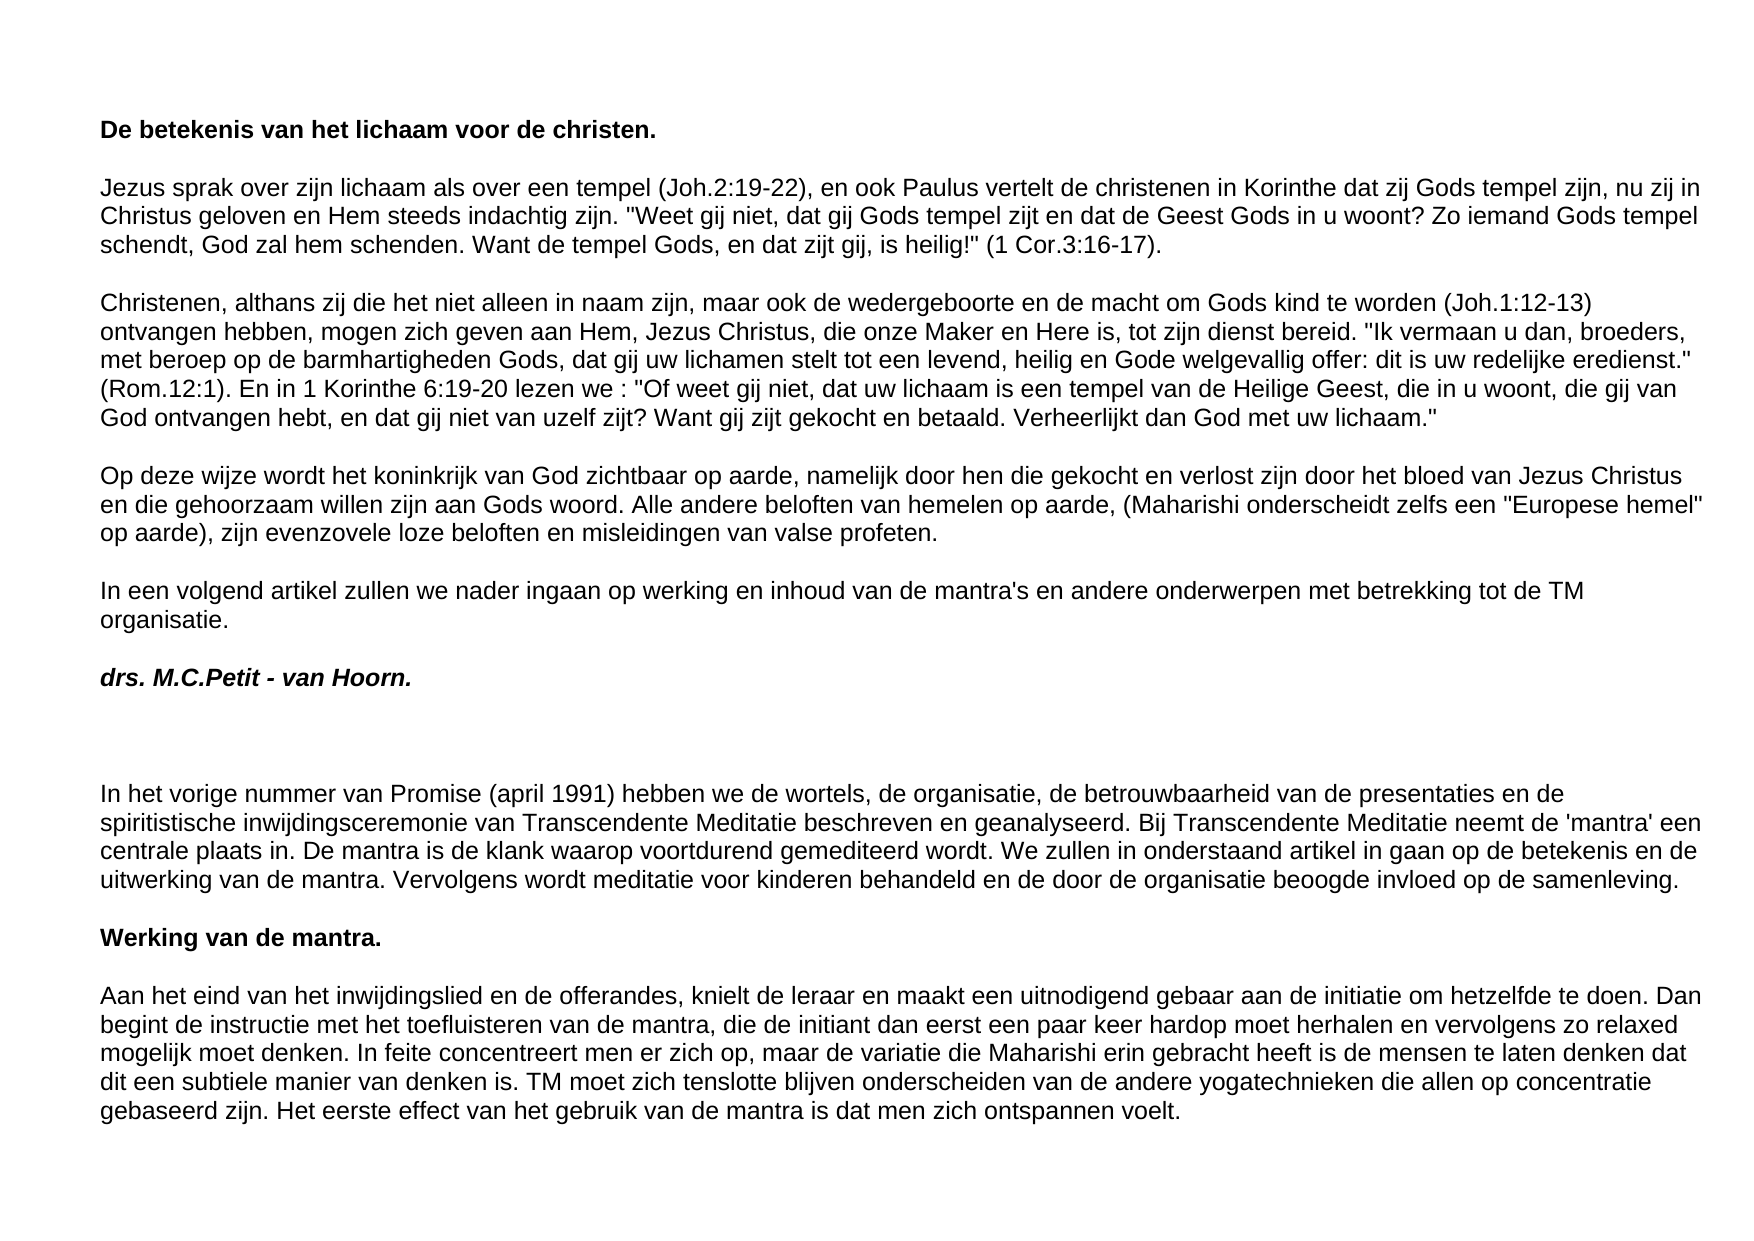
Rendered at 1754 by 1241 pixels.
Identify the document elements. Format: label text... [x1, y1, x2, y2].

text drs. M.C.Petit - van Hoorn. [100, 663, 1708, 692]
text De betekenis van het lichaam voor de christen. [100, 114, 1708, 143]
text Op deze wijze wordt het koninkrijk van God zichtbaar op aarde, namelijk door hen die gekocht en verlost zijn door het bloed van Jezus Christus en die gehoorzaam willen zijn aan Gods woord. Alle andere beloften van hemelen op aarde, (Maharishi onderscheidt zelfs een "Europese hemel" op aarde), zijn evenzovele loze beloften en misleidingen van valse profeten. [100, 461, 1708, 547]
text Christenen, althans zij die het niet alleen in naam zijn, maar ook de wedergeboorte en de macht om Gods kind te worden (Joh.1:12-13) ontvangen hebben, mogen zich geven aan Hem, Jezus Christus, die onze Maker en Here is, tot zijn dienst bereid. "Ik vermaan u dan, broeders, met beroep op de barmhartigheden Gods, dat gij uw lichamen stelt tot een levend, heilig en Gode welgevallig offer: dit is uw redelijke eredienst." (Rom.12:1). En in 1 Korinthe 6:19-20 lezen we : "Of weet gij niet, dat uw lichaam is een tempel van de Heilige Geest, die in u woont, die gij van God ontvangen hebt, en dat gij niet van uzelf zijt? Want gij zijt gekocht en betaald. Verheerlijkt dan God met uw lichaam." [100, 288, 1708, 432]
text Werking van de mantra. [100, 923, 1708, 952]
text In het vorige nummer van Promise (april 1991) hebben we de wortels, de organisatie, de betrouwbaarheid van de presentaties en de spiritistische inwijdingsceremonie van Transcendente Meditatie beschreven en geanalyseerd. Bij Transcendente Meditatie neemt de 'mantra' een centrale plaats in. De mantra is de klank waarop voortdurend gemediteerd wordt. We zullen in onderstaand artikel in gaan op de betekenis en de uitwerking van de mantra. Vervolgens wordt meditatie voor kinderen behandeld en de door de organisatie beoogde invloed op de samenleving. [100, 779, 1708, 894]
text Jezus sprak over zijn lichaam als over een tempel (Joh.2:19-22), en ook Paulus vertelt de christenen in Korinthe dat zij Gods tempel zijn, nu zij in Christus geloven en Hem steeds indachtig zijn. "Weet gij niet, dat gij Gods tempel zijt en dat de Geest Gods in u woont? Zo iemand Gods tempel schendt, God zal hem schenden. Want de tempel Gods, en dat zijt gij, is heilig!" (1 Cor.3:16-17). [100, 172, 1708, 259]
text Aan het eind van het inwijdingslied en de offerandes, knielt de leraar en maakt een uitnodigend gebaar aan de initiatie om hetzelfde te doen. Dan begint de instructie met het toefluisteren van de mantra, die de initiant dan eerst een paar keer hardop moet herhalen en vervolgens zo relaxed mogelijk moet denken. In feite concentreert men er zich op, maar de variatie die Maharishi erin gebracht heeft is de mensen te laten denken dat dit een subtiele manier van denken is. TM moet zich tenslotte blijven onderscheiden van de andere yogatechnieken die allen op concentratie gebaseerd zijn. Het eerste effect van het gebruik van de mantra is dat men zich ontspannen voelt. [100, 981, 1708, 1124]
text In een volgend artikel zullen we nader ingaan op werking en inhoud van de mantra's en andere onderwerpen met betrekking tot de TM organisatie. [100, 576, 1708, 634]
